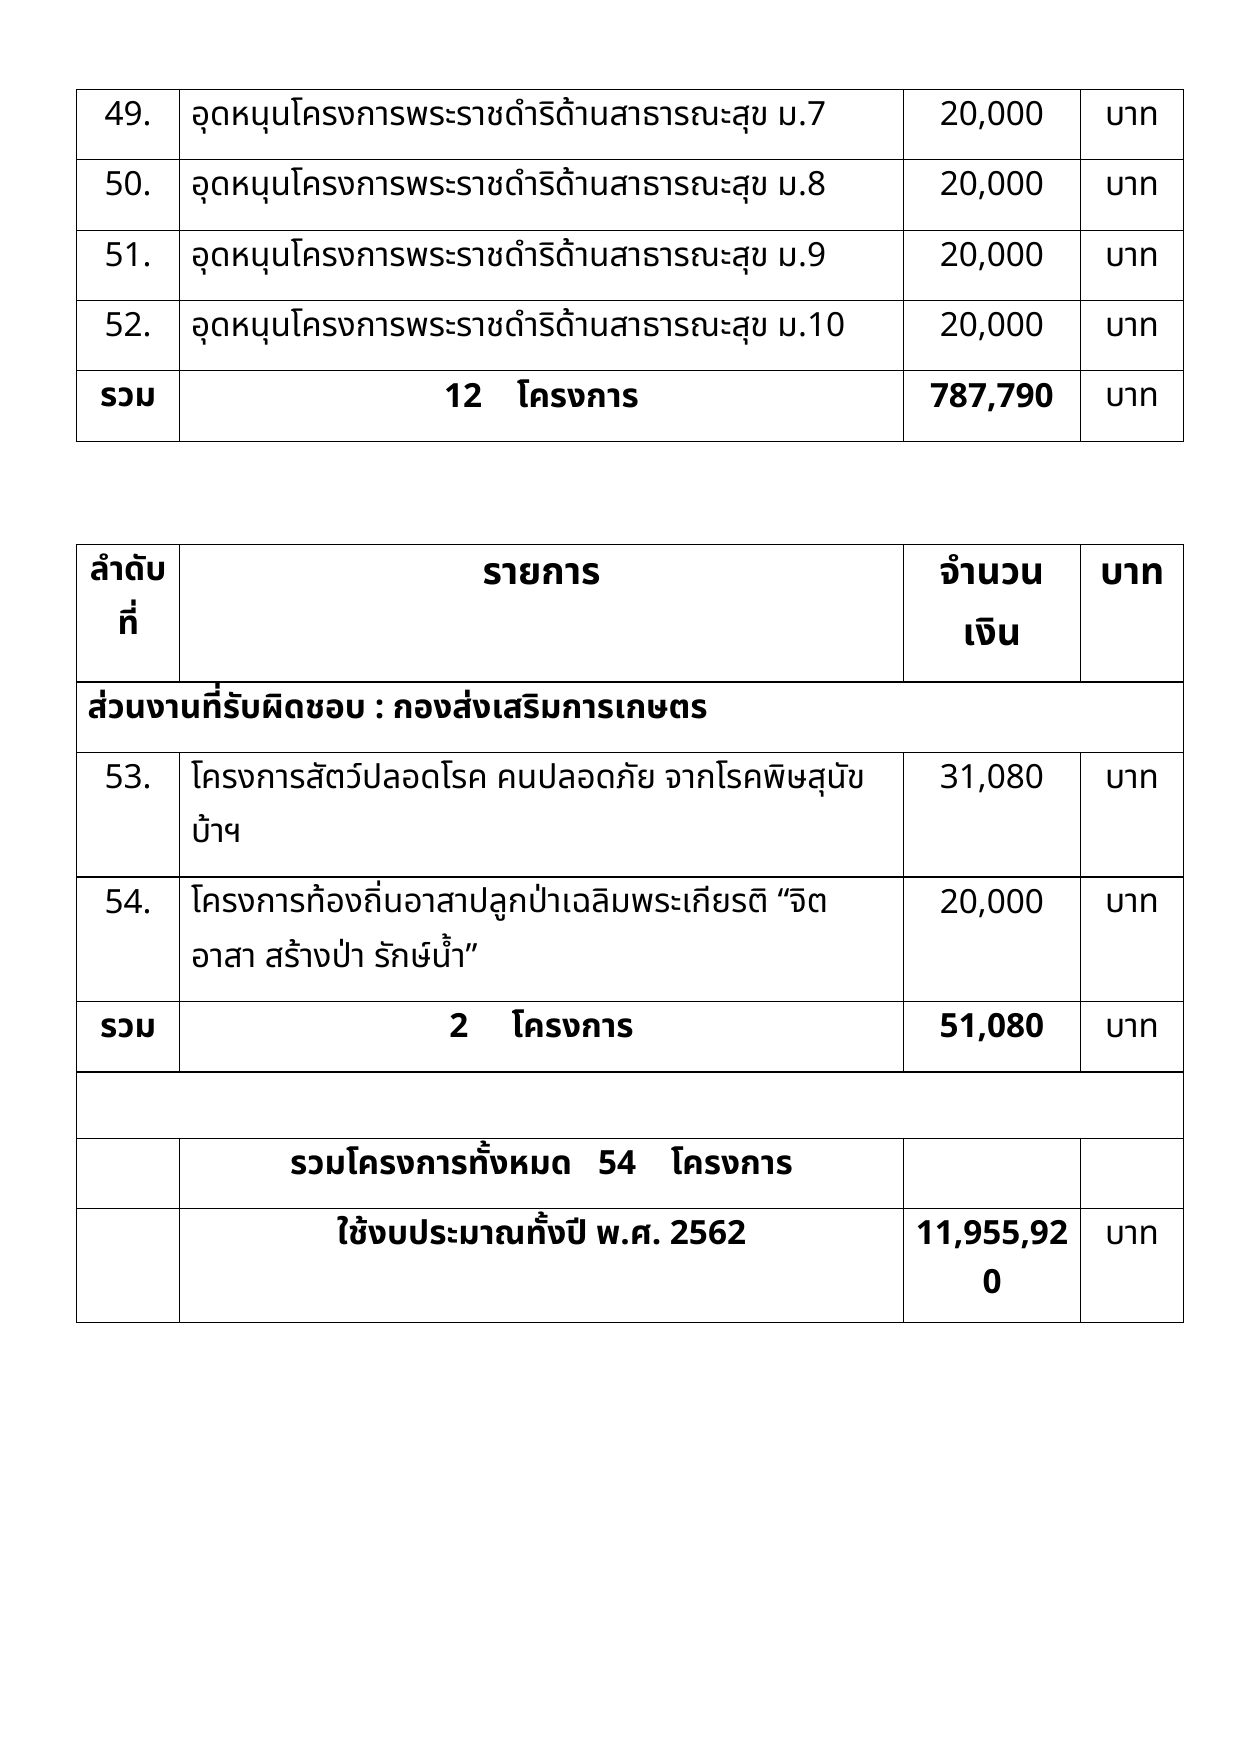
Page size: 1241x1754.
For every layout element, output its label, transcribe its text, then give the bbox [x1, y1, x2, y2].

table_cell บาท [1081, 1002, 1183, 1071]
table_cell บาท [1081, 371, 1183, 441]
table_cell อุดหนุนโครงการพระราชดำริด้านสาธารณะสุข ม.8 [180, 160, 903, 229]
table_cell 49. [77, 90, 179, 159]
table_cell 11,955,920 [904, 1209, 1080, 1322]
table_cell ส่วนงานที่รับผิดชอบ : กองส่งเสริมการเกษตร [77, 683, 1183, 752]
table_cell 787,790 [904, 371, 1080, 441]
table_cell 53. [77, 753, 179, 876]
table_cell 20,000 [904, 301, 1080, 370]
table_cell 31,080 [904, 753, 1080, 876]
table_cell [904, 1139, 1080, 1208]
table_cell 12 โครงการ [180, 371, 903, 441]
table_header จำนวนเงิน [904, 545, 1080, 681]
table_cell ใช้งบประมาณทั้งปี พ.ศ. 2562 [180, 1209, 903, 1322]
table_cell 20,000 [904, 878, 1080, 1001]
table_cell บาท [1081, 160, 1183, 229]
table_cell [77, 1073, 1183, 1138]
table_cell รวมโครงการทั้งหมด 54 โครงการ [180, 1139, 903, 1208]
table_cell รวม [77, 1002, 179, 1071]
table_cell [77, 1209, 179, 1322]
table_cell โครงการสัตว์ปลอดโรค คนปลอดภัย จากโรคพิษสุนัขบ้าฯ [180, 753, 903, 876]
table_cell บาท [1081, 301, 1183, 370]
table_cell อุดหนุนโครงการพระราชดำริด้านสาธารณะสุข ม.7 [180, 90, 903, 159]
table_header ลำดับที่ [77, 545, 179, 681]
table_cell โครงการท้องถิ่นอาสาปลูกป่าเฉลิมพระเกียรติ “จิตอาสา สร้างป่า รักษ์น้ำ” [180, 878, 903, 1001]
table_cell 20,000 [904, 231, 1080, 300]
table_cell 20,000 [904, 160, 1080, 229]
table_cell 2 โครงการ [180, 1002, 903, 1071]
table_cell อุดหนุนโครงการพระราชดำริด้านสาธารณะสุข ม.10 [180, 301, 903, 370]
table_cell บาท [1081, 1209, 1183, 1322]
table_cell 51. [77, 231, 179, 300]
table_cell บาท [1081, 753, 1183, 876]
table_cell [1081, 1139, 1183, 1208]
table_cell รวม [77, 371, 179, 441]
table_cell [77, 1139, 179, 1208]
table_cell 50. [77, 160, 179, 229]
table_header บาท [1081, 545, 1183, 681]
table_header รายการ [180, 545, 903, 681]
table_cell 51,080 [904, 1002, 1080, 1071]
table_cell บาท [1081, 231, 1183, 300]
table_cell บาท [1081, 878, 1183, 1001]
table_cell 52. [77, 301, 179, 370]
table_cell 20,000 [904, 90, 1080, 159]
table_cell บาท [1081, 90, 1183, 159]
table_cell อุดหนุนโครงการพระราชดำริด้านสาธารณะสุข ม.9 [180, 231, 903, 300]
table_cell 54. [77, 878, 179, 1001]
